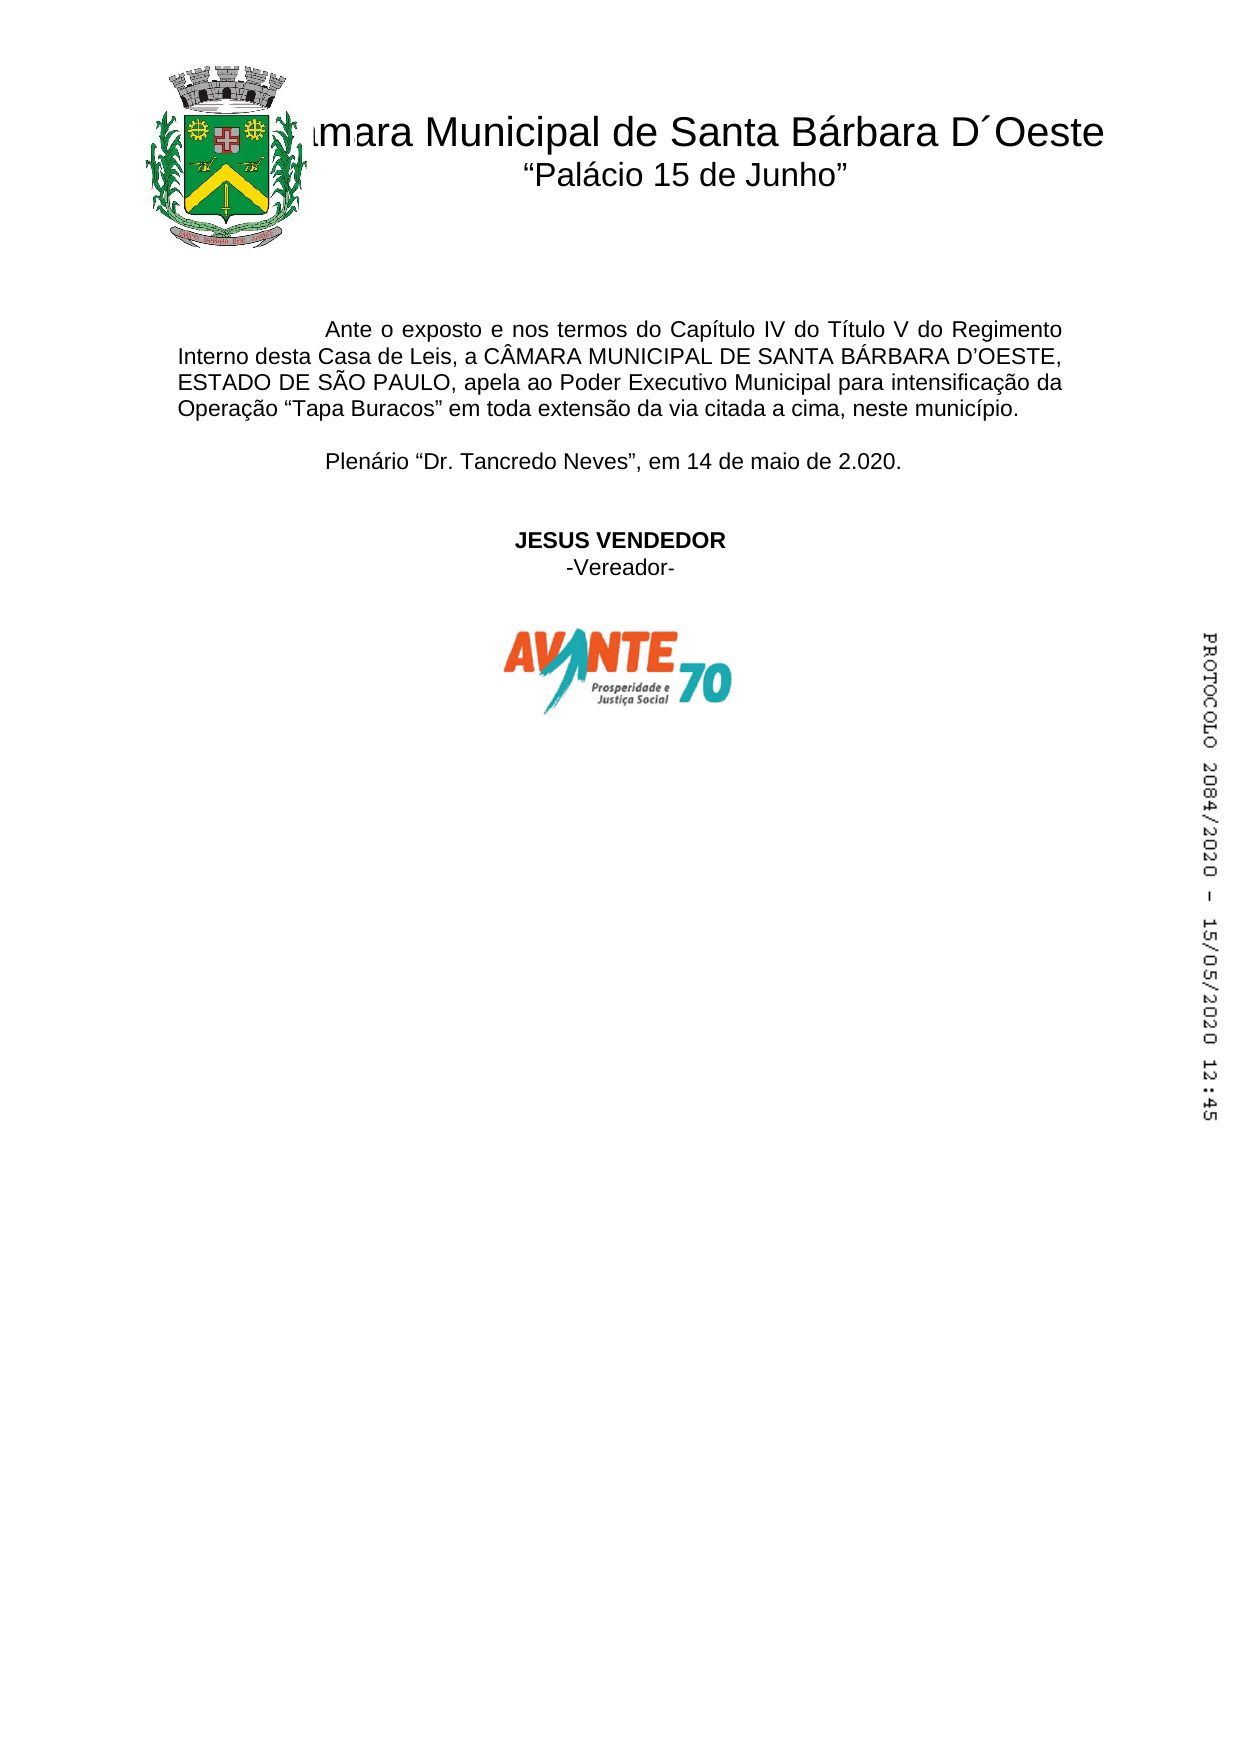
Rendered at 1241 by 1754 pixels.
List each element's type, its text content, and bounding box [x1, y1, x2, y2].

text JESUS VENDEDOR [177, 527, 1063, 553]
text -Vereador- [177, 553, 1063, 580]
text Plenário “Dr. Tancredo Neves”, em 14 de maio de 2.020. [177, 448, 1063, 474]
text Ante o exposto e nos termos do Capítulo IV do Título V do Regimento Interno desta Casa de Leis, a CÂMARA MUNICIPAL DE SANTA BÁRBARA D’OESTE, ESTADO DE SÃO PAULO, apela ao Poder Executivo Municipal para intensificação da Operação “Tapa Buracos” em toda extensão da via citada a cima, neste município. [177, 316, 1063, 422]
picture [1177, 629, 1241, 1125]
picture [487, 603, 750, 738]
picture [145, 66, 314, 255]
